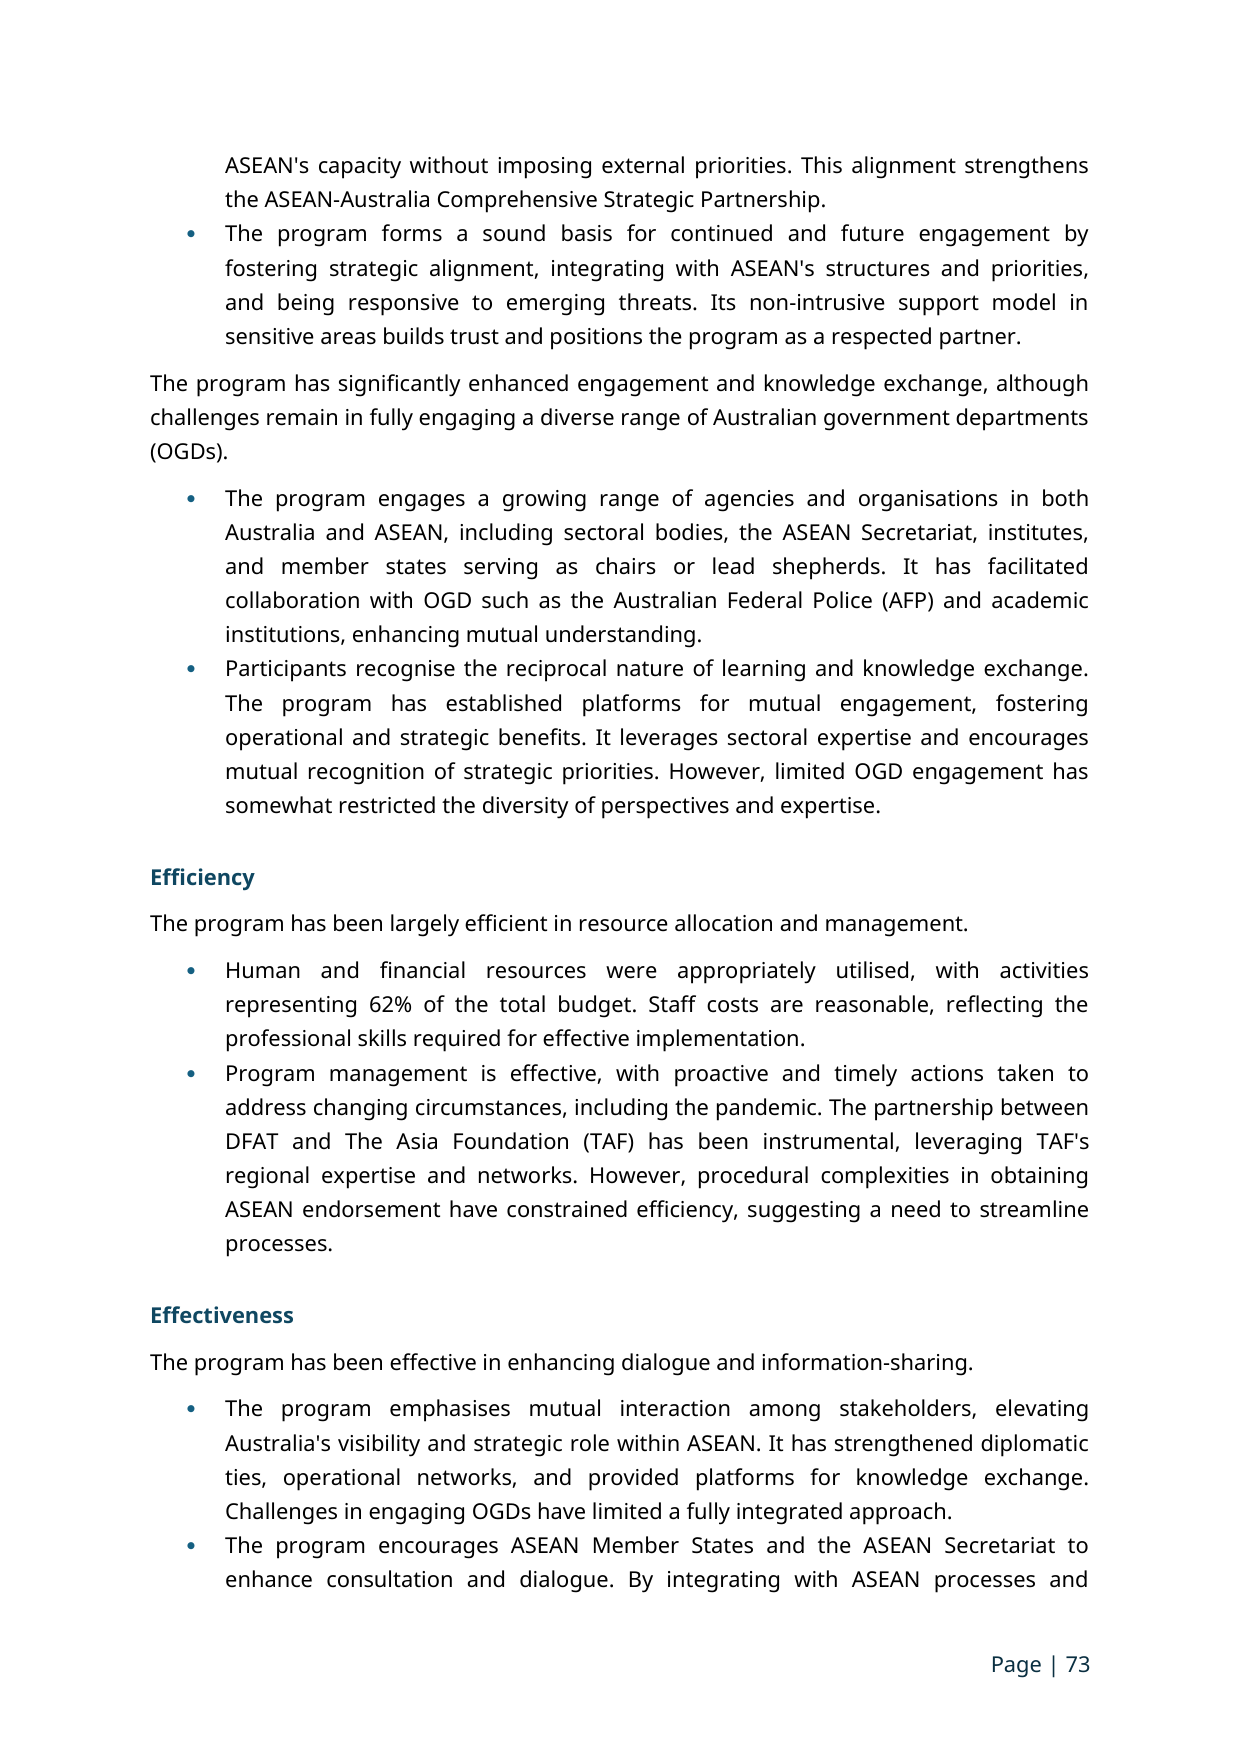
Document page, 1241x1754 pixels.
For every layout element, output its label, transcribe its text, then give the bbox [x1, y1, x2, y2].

list The program emphasises mutual interaction among stakeholders, elevating Australia's visibility and strategic role within ASEAN. It has strengthened diplomatic ties, operational networks, and provided platforms for knowledge exchange. Challenges in engaging OGDs have limited a fully integrated approach. [187, 1393, 1090, 1526]
list Program management is effective, with proactive and timely actions taken to address changing circumstances, including the pandemic. The partnership between DFAT and The Asia Foundation (TAF) has been instrumental, leveraging TAF's regional expertise and networks. However, procedural complexities in obtaining ASEAN endorsement have constrained efficiency, suggesting a need to streamline processes. [187, 1057, 1090, 1258]
list Participants recognise the reciprocal nature of learning and knowledge exchange. The program has established platforms for mutual engagement, fostering operational and strategic benefits. It leverages sectoral expertise and encourages mutual recognition of strategic priorities. However, limited OGD engagement has somewhat restricted the diversity of perspectives and expertise. [187, 653, 1090, 820]
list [187, 150, 1090, 214]
list The program engages a growing range of agencies and organisations in both Australia and ASEAN, including sectoral bodies, the ASEAN Secretariat, institutes, and member states serving as chairs or lead shepherds. It has facilitated collaboration with OGD such as the Australian Federal Police (AFP) and academic institutions, enhancing mutual understanding. [187, 482, 1090, 649]
subtitle Effectiveness [150, 1300, 1090, 1330]
text The program has significantly enhanced engagement and knowledge exchange, although challenges remain in fully engaging a diverse range of Australian government departments (OGDs). [150, 367, 1090, 466]
subtitle Efficiency [150, 862, 1090, 891]
text The program has been largely efficient in resource allocation and management. [150, 908, 1090, 938]
text The program has been effective in enhancing dialogue and information-sharing. [150, 1347, 1090, 1376]
list The program forms a sound basis for continued and future engagement by fostering strategic alignment, integrating with ASEAN's structures and priorities, and being responsive to emerging threats. Its non-intrusive support model in sensitive areas builds trust and positions the program as a respected partner. [187, 218, 1090, 351]
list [187, 1530, 1090, 1594]
list Human and financial resources were appropriately utilised, with activities representing 62% of the total budget. Staff costs are reasonable, reflecting the professional skills required for effective implementation. [187, 955, 1090, 1053]
